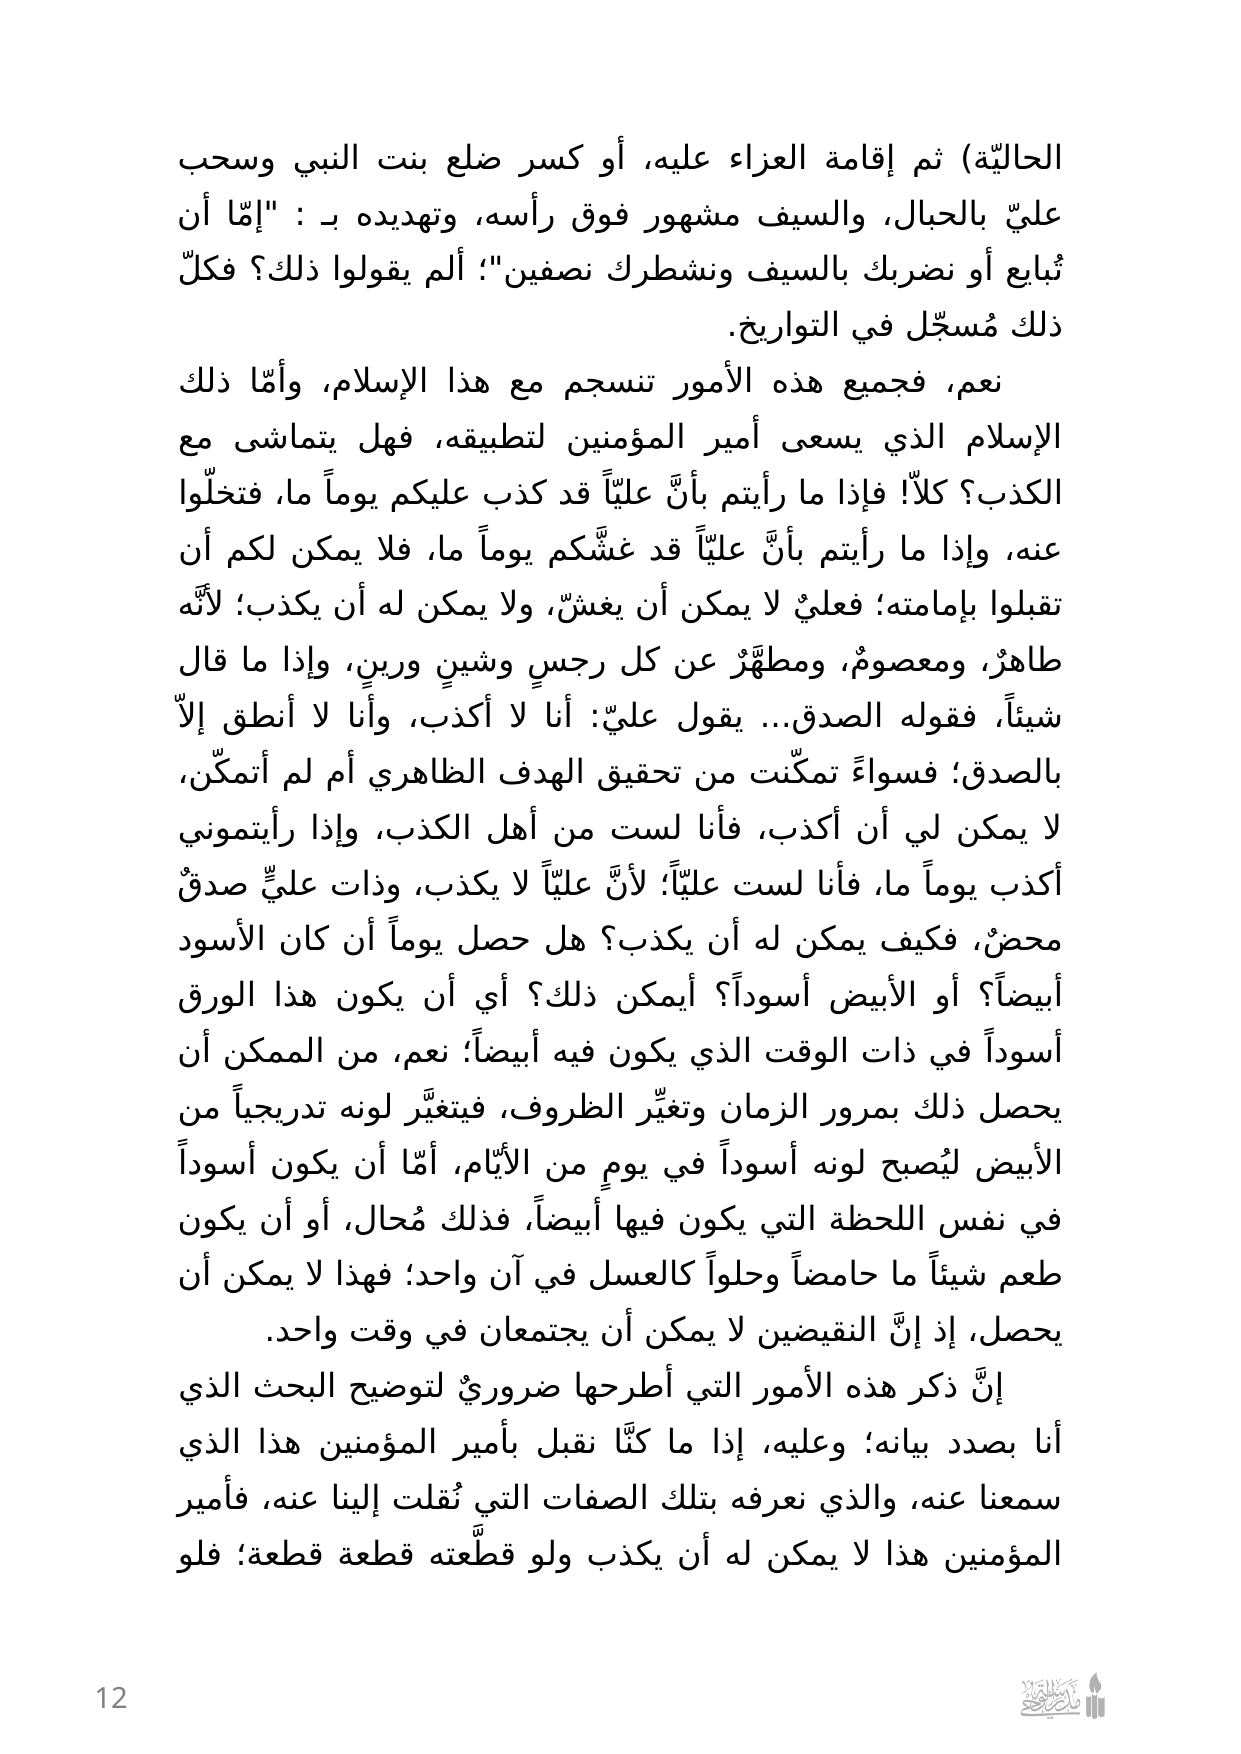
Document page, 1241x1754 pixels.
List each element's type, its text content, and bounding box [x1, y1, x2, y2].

text نعم، فجميع هذه الأمور تنسجم مع هذا الإسلام، وأمّا ذلك الإسلام الذي يسعى أمير المؤمنين لتطبيقه، فهل يتماشى مع الكذب؟ كلاّ! فإذا ما رأيتم بأنَّ عليّاً قد كذب عليكم يوماً ما، فتخلّوا عنه، وإذا ما رأيتم بأنَّ عليّاً قد غشَّكم يوماً ما، فلا يمكن لكم أن تقبلوا بإمامته؛ فعليٌ لا يمكن أن يغشّ، ولا يمكن له أن يكذب؛ لأنَّه طاهرٌ، ومعصومٌ، ومطهَّرٌ عن كل رجسٍ وشينٍ ورينٍ، وإذا ما قال شيئاً، فقوله الصدق... يقول عليّ: أنا لا أكذب، وأنا لا أنطق إلاّ بالصدق؛ فسواءً تمكّنت من تحقيق الهدف الظاهري أم لم أتمكّن، لا يمكن لي أن أكذب، فأنا لست من أهل الكذب، وإذا رأيتموني أكذب يوماً ما، فأنا لست عليّاً؛ لأنَّ عليّاً لا يكذب، وذات عليٍّ صدقٌ محضٌ، فكيف يمكن له أن يكذب؟ هل حصل يوماً أن كان الأسود أبيضاً؟ أو الأبيض أسوداً؟ أيمكن ذلك؟ أي أن يكون هذا الورق أسوداً في ذات الوقت الذي يكون فيه أبيضاً؛ نعم، من الممكن أن يحصل ذلك بمرور الزمان وتغيِّر الظروف، فيتغيَّر لونه تدريجياً من الأبيض ليُصبح لونه أسوداً في يومٍ من الأيّام، أمّا أن يكون أسوداً في نفس اللحظة التي يكون فيها أبيضاً، فذلك مُحال، أو أن يكون طعم شيئاً ما حامضاً وحلواً كالعسل في آن واحد؛ فهذا لا يمكن أن يحصل، إذ إنَّ النقيضين لا يمكن أن يجتمعان في وقت واحد. [177, 359, 1063, 1364]
picture [1020, 1672, 1105, 1719]
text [177, 1364, 1063, 1587]
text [177, 136, 1063, 359]
